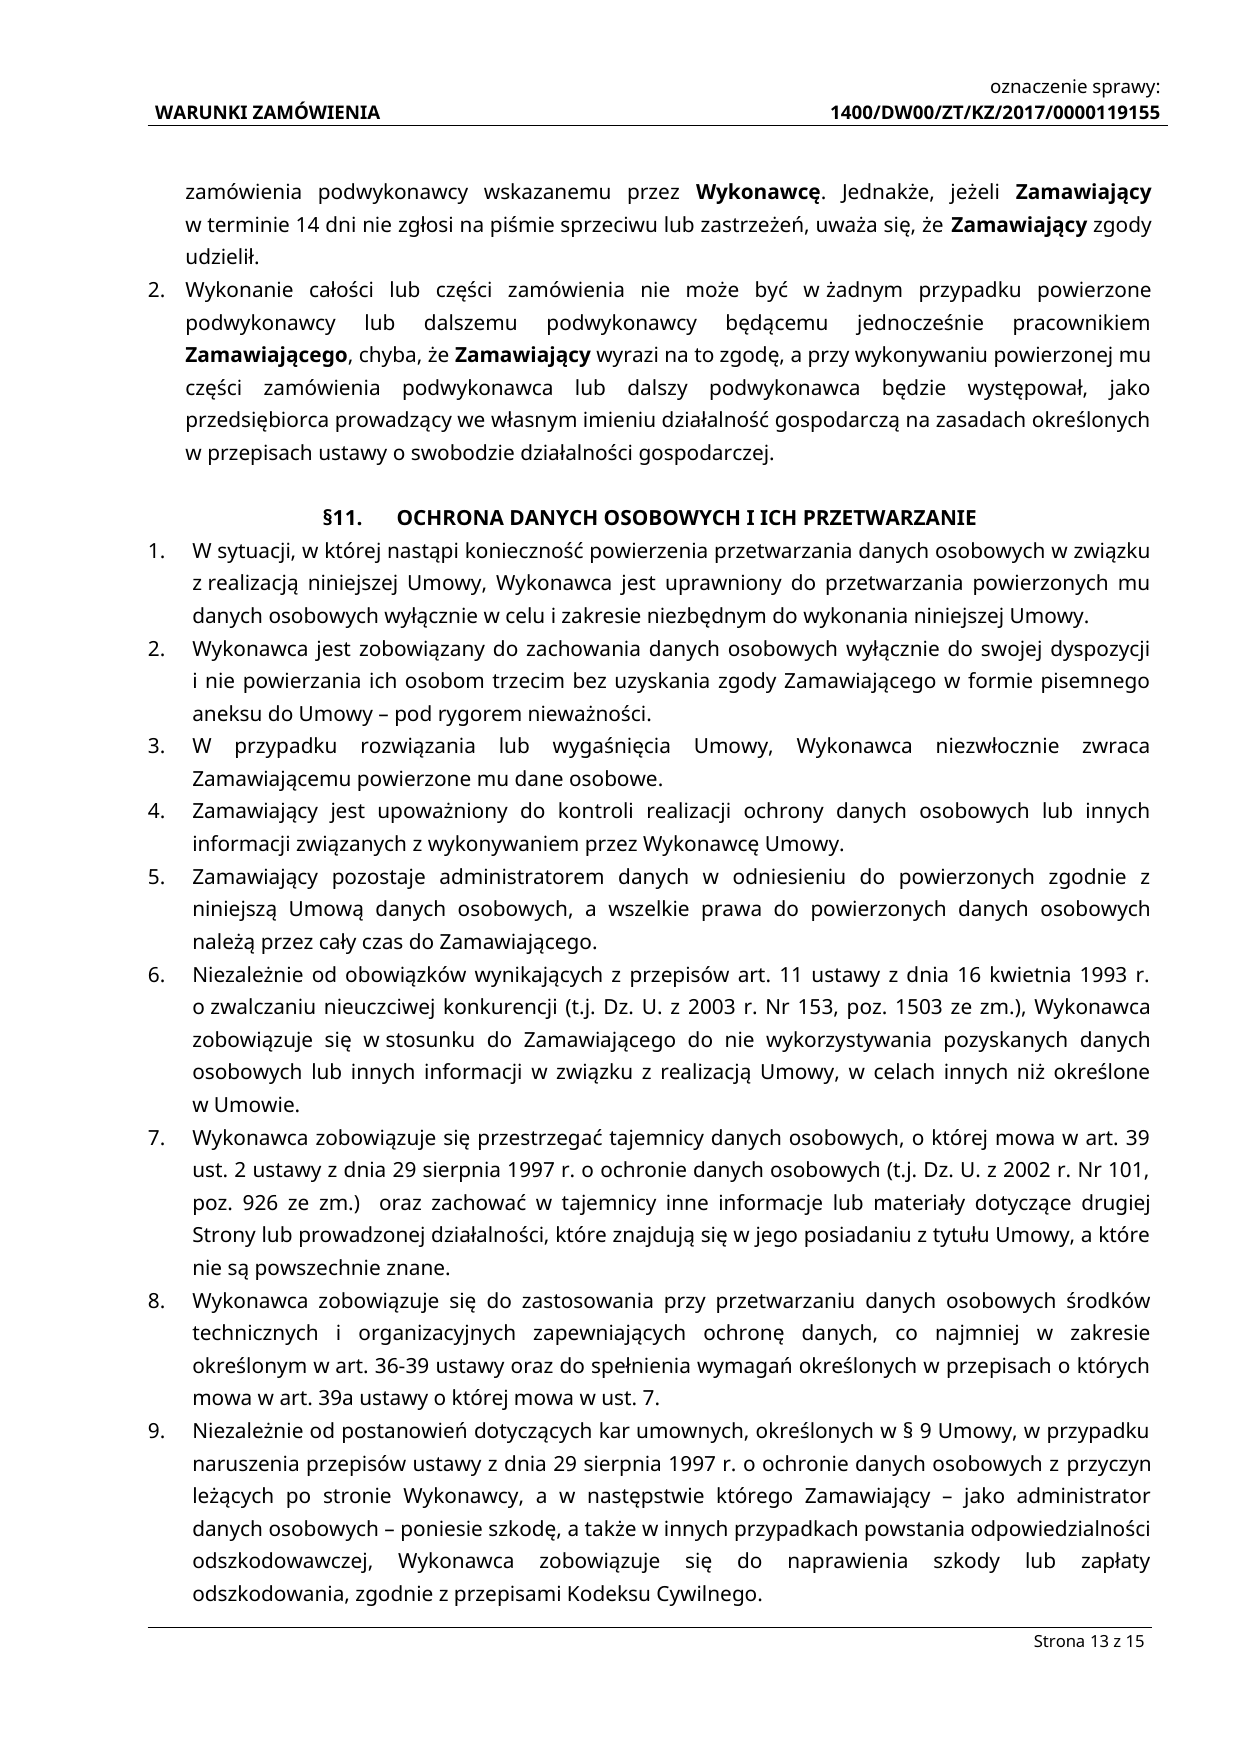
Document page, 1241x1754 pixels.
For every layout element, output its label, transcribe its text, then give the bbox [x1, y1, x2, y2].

list Niezależnie od obowiązków wynikających z przepisów art. 11 ustawy z dnia 16 kwietnia 1993 r. o zwalczaniu nieuczciwej konkurencji (t.j. Dz. U. z 2003 r. Nr 153, poz. 1503 ze zm.), Wykonawca zobowiązuje się w stosunku do Zamawiającego do nie wykorzystywania pozyskanych danych osobowych lub innych informacji w związku z realizacją Umowy, w celach innych niż określone w Umowie. [148, 960, 1152, 1118]
list W przypadku rozwiązania lub wygaśnięcia Umowy, Wykonawca niezwłocznie zwraca Zamawiającemu powierzone mu dane osobowe. [148, 731, 1152, 792]
list Zamawiający jest upoważniony do kontroli realizacji ochrony danych osobowych lub innych informacji związanych z wykonywaniem przez Wykonawcę Umowy. [148, 797, 1152, 858]
list Niezależnie od postanowień dotyczących kar umownych, określonych w § 9 Umowy, w przypadku naruszenia przepisów ustawy z dnia 29 sierpnia 1997 r. o ochronie danych osobowych z przyczyn leżących po stronie Wykonawcy, a w następstwie którego Zamawiający – jako administrator danych osobowych – poniesie szkodę, a także w innych przypadkach powstania odpowiedzialności odszkodowawczej, Wykonawca zobowiązuje się do naprawienia szkody lub zapłaty odszkodowania, zgodnie z przepisami Kodeksu Cywilnego. [148, 1416, 1152, 1608]
list Zamawiający pozostaje administratorem danych w odniesieniu do powierzonych zgodnie z niniejszą Umową danych osobowych, a wszelkie prawa do powierzonych danych osobowych należą przez cały czas do Zamawiającego. [148, 862, 1152, 956]
list Wykonawca zobowiązuje się do zastosowania przy przetwarzaniu danych osobowych środków technicznych i organizacyjnych zapewniających ochronę danych, co najmniej w zakresie określonym w art. 36-39 ustawy oraz do spełnienia wymagań określonych w przepisach o których mowa w art. 39a ustawy o której mowa w ust. 7. [148, 1286, 1152, 1412]
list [148, 177, 1152, 271]
list Wykonanie całości lub części zamówienia nie może być w żadnym przypadku powierzone podwykonawcy lub dalszemu podwykonawcy będącemu jednocześnie pracownikiem Zamawiającego, chyba, że Zamawiający wyrazi na to zgodę, a przy wykonywaniu powierzonej mu części zamówienia podwykonawca lub dalszy podwykonawca będzie występował, jako przedsiębiorca prowadzący we własnym imieniu działalność gospodarczą na zasadach określonych w przepisach ustawy o swobodzie działalności gospodarczej. [148, 275, 1152, 466]
list Wykonawca zobowiązuje się przestrzegać tajemnicy danych osobowych, o której mowa w art. 39 ust. 2 ustawy z dnia 29 sierpnia 1997 r. o ochronie danych osobowych (t.j. Dz. U. z 2002 r. Nr 101, poz. 926 ze zm.) oraz zachować w tajemnicy inne informacje lub materiały dotyczące drugiej Strony lub prowadzonej działalności, które znajdują się w jego posiadaniu z tytułu Umowy, a które nie są powszechnie znane. [148, 1123, 1152, 1282]
list W sytuacji, w której nastąpi konieczność powierzenia przetwarzania danych osobowych w związku z realizacją niniejszej Umowy, Wykonawca jest uprawniony do przetwarzania powierzonych mu danych osobowych wyłącznie w celu i zakresie niezbędnym do wykonania niniejszej Umowy. [148, 536, 1152, 629]
list Wykonawca jest zobowiązany do zachowania danych osobowych wyłącznie do swojej dyspozycji i nie powierzania ich osobom trzecim bez uzyskania zgody Zamawiającego w formie pisemnego aneksu do Umowy – pod rygorem nieważności. [148, 634, 1152, 727]
list OCHRONA DANYCH OSOBOWYCH I ICH PRZETWARZANIE [148, 503, 1152, 532]
